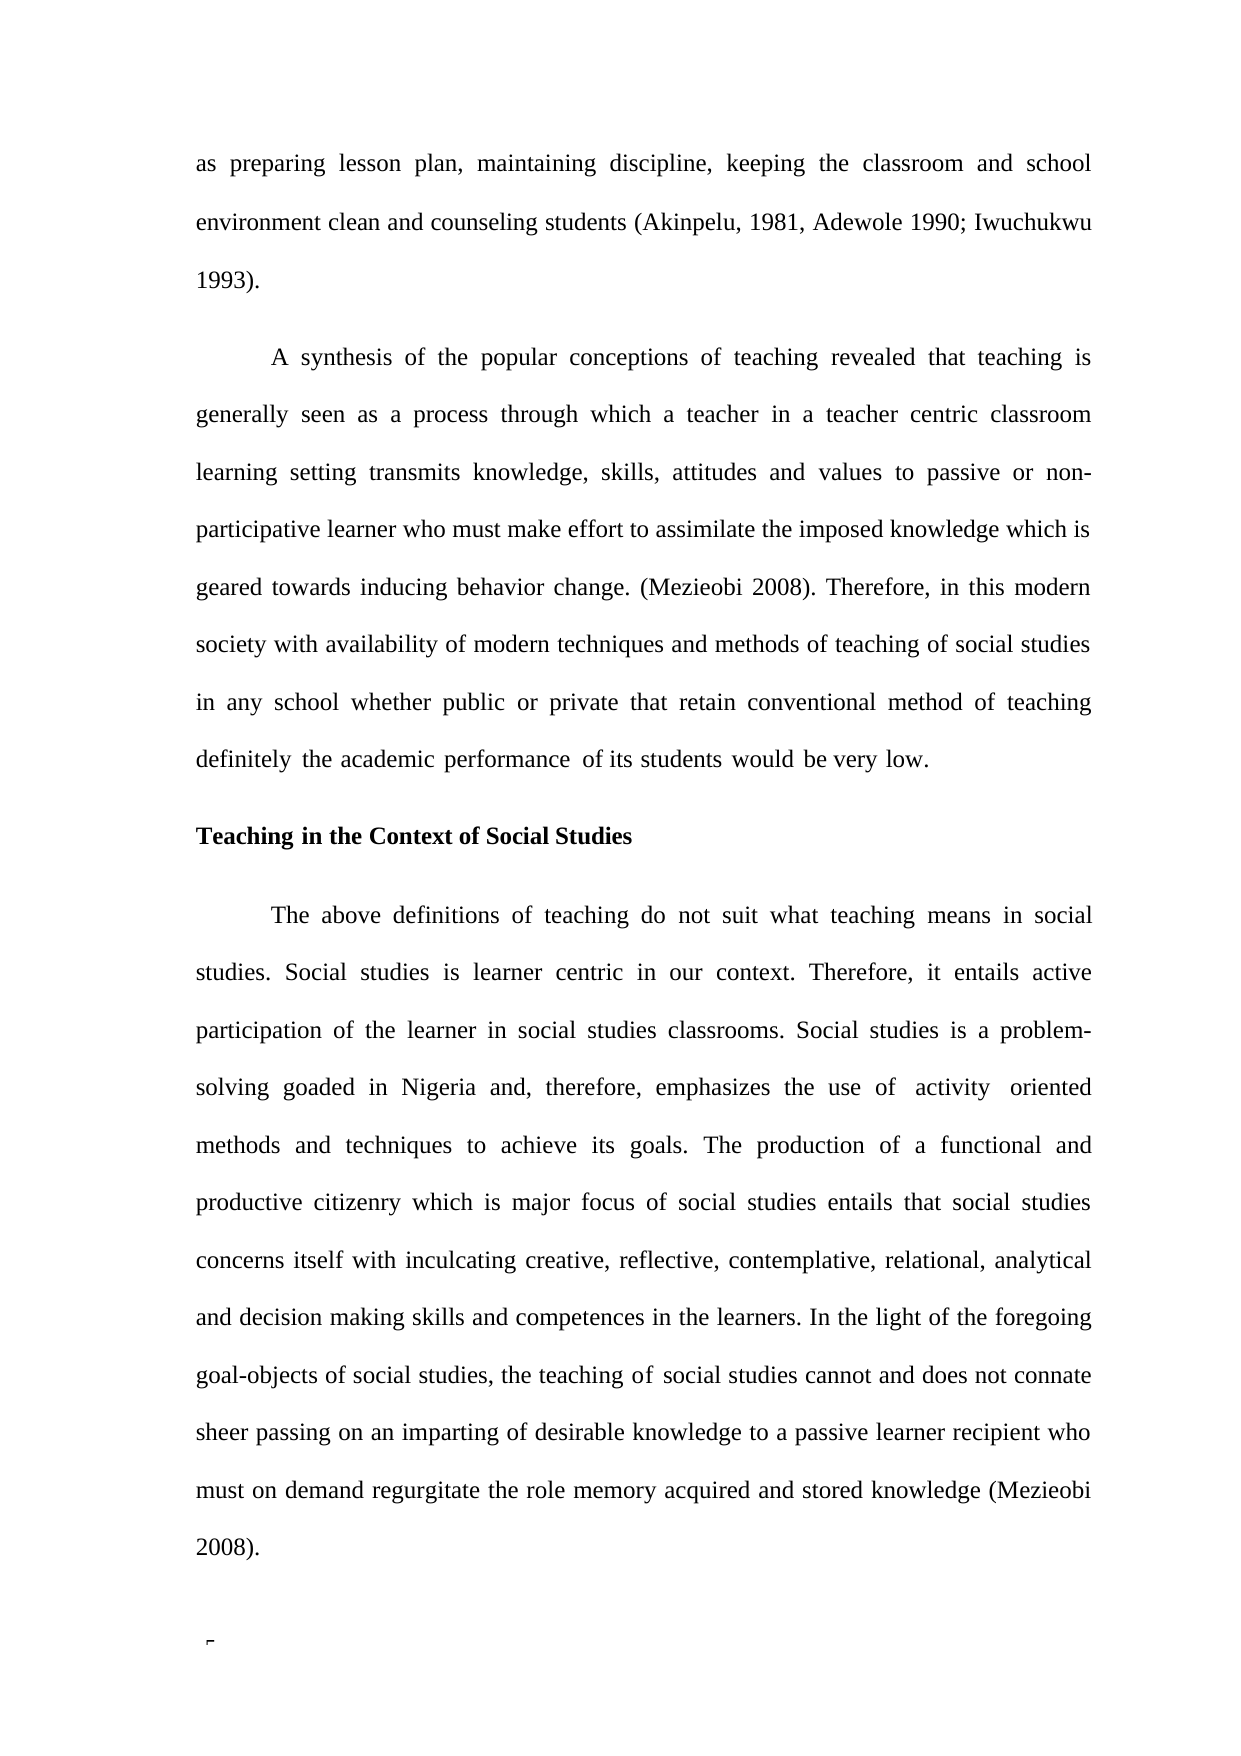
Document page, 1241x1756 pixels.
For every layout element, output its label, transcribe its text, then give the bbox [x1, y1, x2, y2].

text as preparing lesson plan, maintaining discipline, keeping the classroom and school environment clean and counseling students (Akinpelu, 1981, Adewole 1990; Iwuchukwu 1993). [196, 148, 1092, 294]
text A synthesis of the popular conceptions of teaching revealed that teaching is generally seen as a process through which a teacher in a teacher centric classroom learning setting transmits knowledge, skills, attitudes and values to passive or non- participative learner who must make effort to assimilate the imposed knowledge which is geared towards inducing behavior change. (Mezieobi 2008). Therefore, in this modern society with availability of modern techniques and methods of teaching of social studies in any school whether public or private that retain conventional method of teaching definitely the academic performance of its students would be very low. [196, 342, 1092, 773]
subtitle Teaching in the Context of Social Studies [196, 821, 1211, 850]
text The above definitions of teaching do not suit what teaching means in social studies. Social studies is learner centric in our context. Therefore, it entails active participation of the learner in social studies classrooms. Social studies is a problem- solving goaded in Nigeria and, therefore, emphasizes the use of activity oriented methods and techniques to achieve its goals. The production of a functional and productive citizenry which is major focus of social studies entails that social studies concerns itself with inculcating creative, reflective, contemplative, relational, analytical and decision making skills and competences in the learners. In the light of the foregoing goal-objects of social studies, the teaching of social studies cannot and does not connate sheer passing on an imparting of desirable knowledge to a passive learner recipient who must on demand regurgitate the role memory acquired and stored knowledge (Mezieobi 2008). [196, 900, 1092, 1561]
